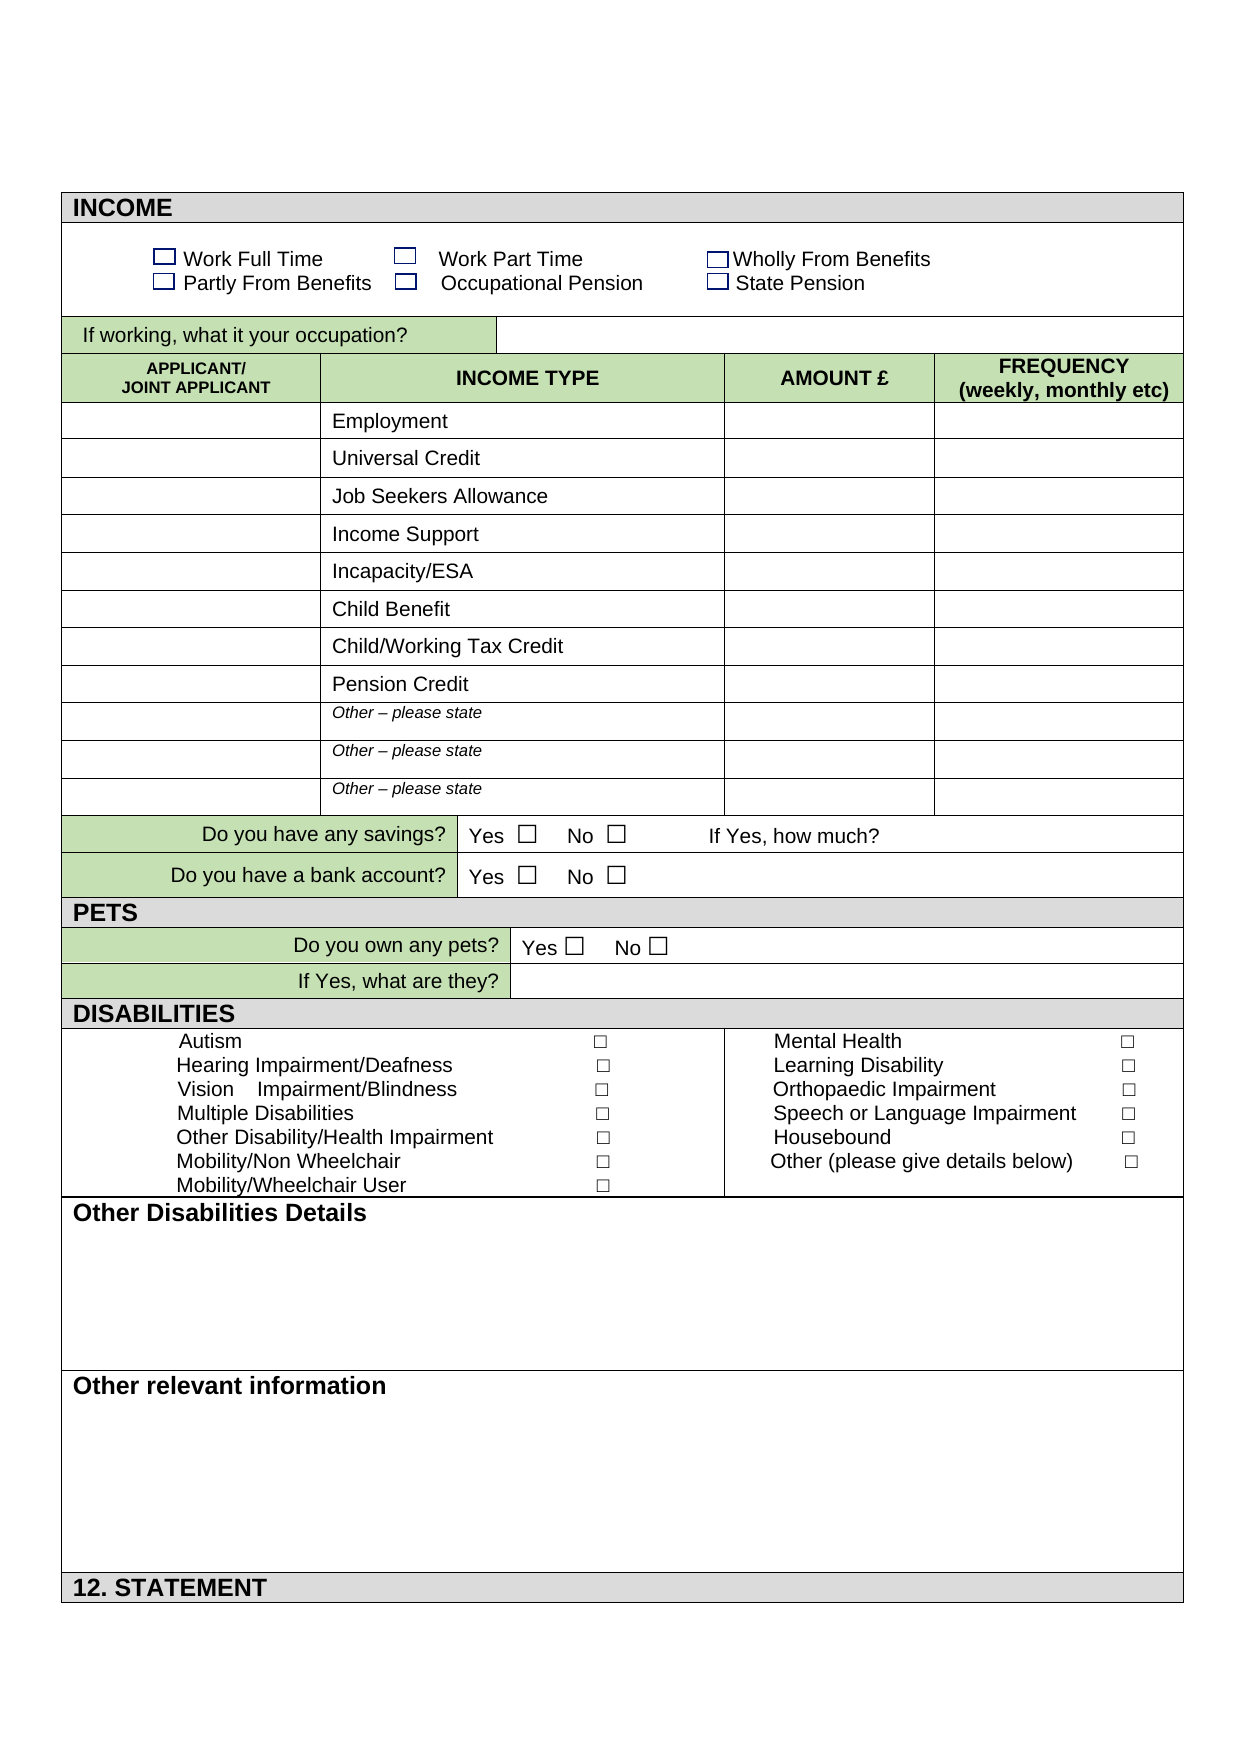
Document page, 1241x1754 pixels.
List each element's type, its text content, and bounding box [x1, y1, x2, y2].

table_cell [62, 591, 320, 627]
table_cell [935, 553, 1183, 589]
table_cell [935, 741, 1183, 777]
table_cell Yes ☐ No ☐ [458, 853, 1183, 897]
table_cell Pension Credit [321, 666, 724, 702]
table_cell [62, 741, 320, 777]
table_cell If Yes, what are they? [62, 964, 510, 998]
table_cell Yes ☐ No ☐ [511, 928, 1183, 962]
table_cell [725, 553, 934, 589]
table_cell [62, 439, 320, 477]
table_cell [511, 964, 1183, 998]
table_cell [725, 703, 934, 740]
table_header INCOME [62, 193, 1183, 222]
table_cell Do you have any savings? [62, 816, 457, 852]
table_cell PETS [62, 898, 1183, 927]
table_cell Child/Working Tax Credit [321, 628, 724, 665]
table_cell Other – please state [321, 779, 724, 815]
table_cell Universal Credit [321, 439, 724, 477]
table_cell [935, 628, 1183, 665]
table_cell Child Benefit [321, 591, 724, 627]
table_cell [62, 703, 320, 740]
table_cell Job Seekers Allowance [321, 478, 724, 514]
table_cell Do you have a bank account? [62, 853, 457, 897]
table_cell [497, 317, 1183, 353]
table_cell Other Disabilities Details [62, 1198, 1183, 1370]
table_cell 12. STATEMENT [62, 1573, 1183, 1602]
table_cell [725, 741, 934, 777]
table_cell [725, 403, 934, 438]
table_cell [935, 703, 1183, 740]
table_cell [725, 515, 934, 552]
table_cell AMOUNT £ [725, 354, 934, 402]
table_cell [935, 779, 1183, 815]
table_cell [62, 666, 320, 702]
table_cell [62, 553, 320, 589]
table_cell [725, 666, 934, 702]
table_cell Income Support [321, 515, 724, 552]
table_cell [935, 478, 1183, 514]
table_cell Employment [321, 403, 724, 438]
table_cell [62, 478, 320, 514]
table_cell DISABILITIES [62, 999, 1183, 1028]
table_cell Do you own any pets? [62, 928, 510, 962]
table_cell Other – please state [321, 703, 724, 740]
table_cell Autism □ Hearing Impairment/Deafness □ Vision Impairment/Blindness □ Multiple Disabilities □ Other Disability/Health Impairment □ Mobility/Non Wheelchair □ Mobility/Wheelchair User □ [62, 1029, 724, 1196]
table_cell [725, 439, 934, 477]
table_cell [62, 628, 320, 665]
table_cell [935, 591, 1183, 627]
table_cell [725, 628, 934, 665]
table_cell [935, 515, 1183, 552]
table_cell [725, 591, 934, 627]
table_cell Yes ☐ No ☐ If Yes, how much? [458, 816, 1183, 852]
table_cell Other – please state [321, 741, 724, 777]
table_cell Work Full Time Work Part Time Wholly From Benefits Partly From Benefits Occupational Pension State Pension [62, 223, 1183, 316]
table_cell [935, 403, 1183, 438]
table_cell [725, 478, 934, 514]
table_cell If working, what it your occupation? [62, 317, 496, 353]
table_cell Other relevant information [62, 1371, 1183, 1572]
table_cell APPLICANT/ JOINT APPLICANT [62, 354, 320, 402]
table_cell [62, 779, 320, 815]
table_cell [62, 403, 320, 438]
table_cell INCOME TYPE [321, 354, 724, 402]
table_cell FREQUENCY (weekly, monthly etc) [935, 354, 1183, 402]
table_cell [935, 439, 1183, 477]
table_cell Incapacity/ESA [321, 553, 724, 589]
table_cell Mental Health □ Learning Disability □ Orthopaedic Impairment □ Speech or Language Impairment □ Housebound □ Other (please give details below) □ [725, 1029, 1183, 1196]
table_cell [725, 779, 934, 815]
table_cell [62, 515, 320, 552]
table_cell [935, 666, 1183, 702]
